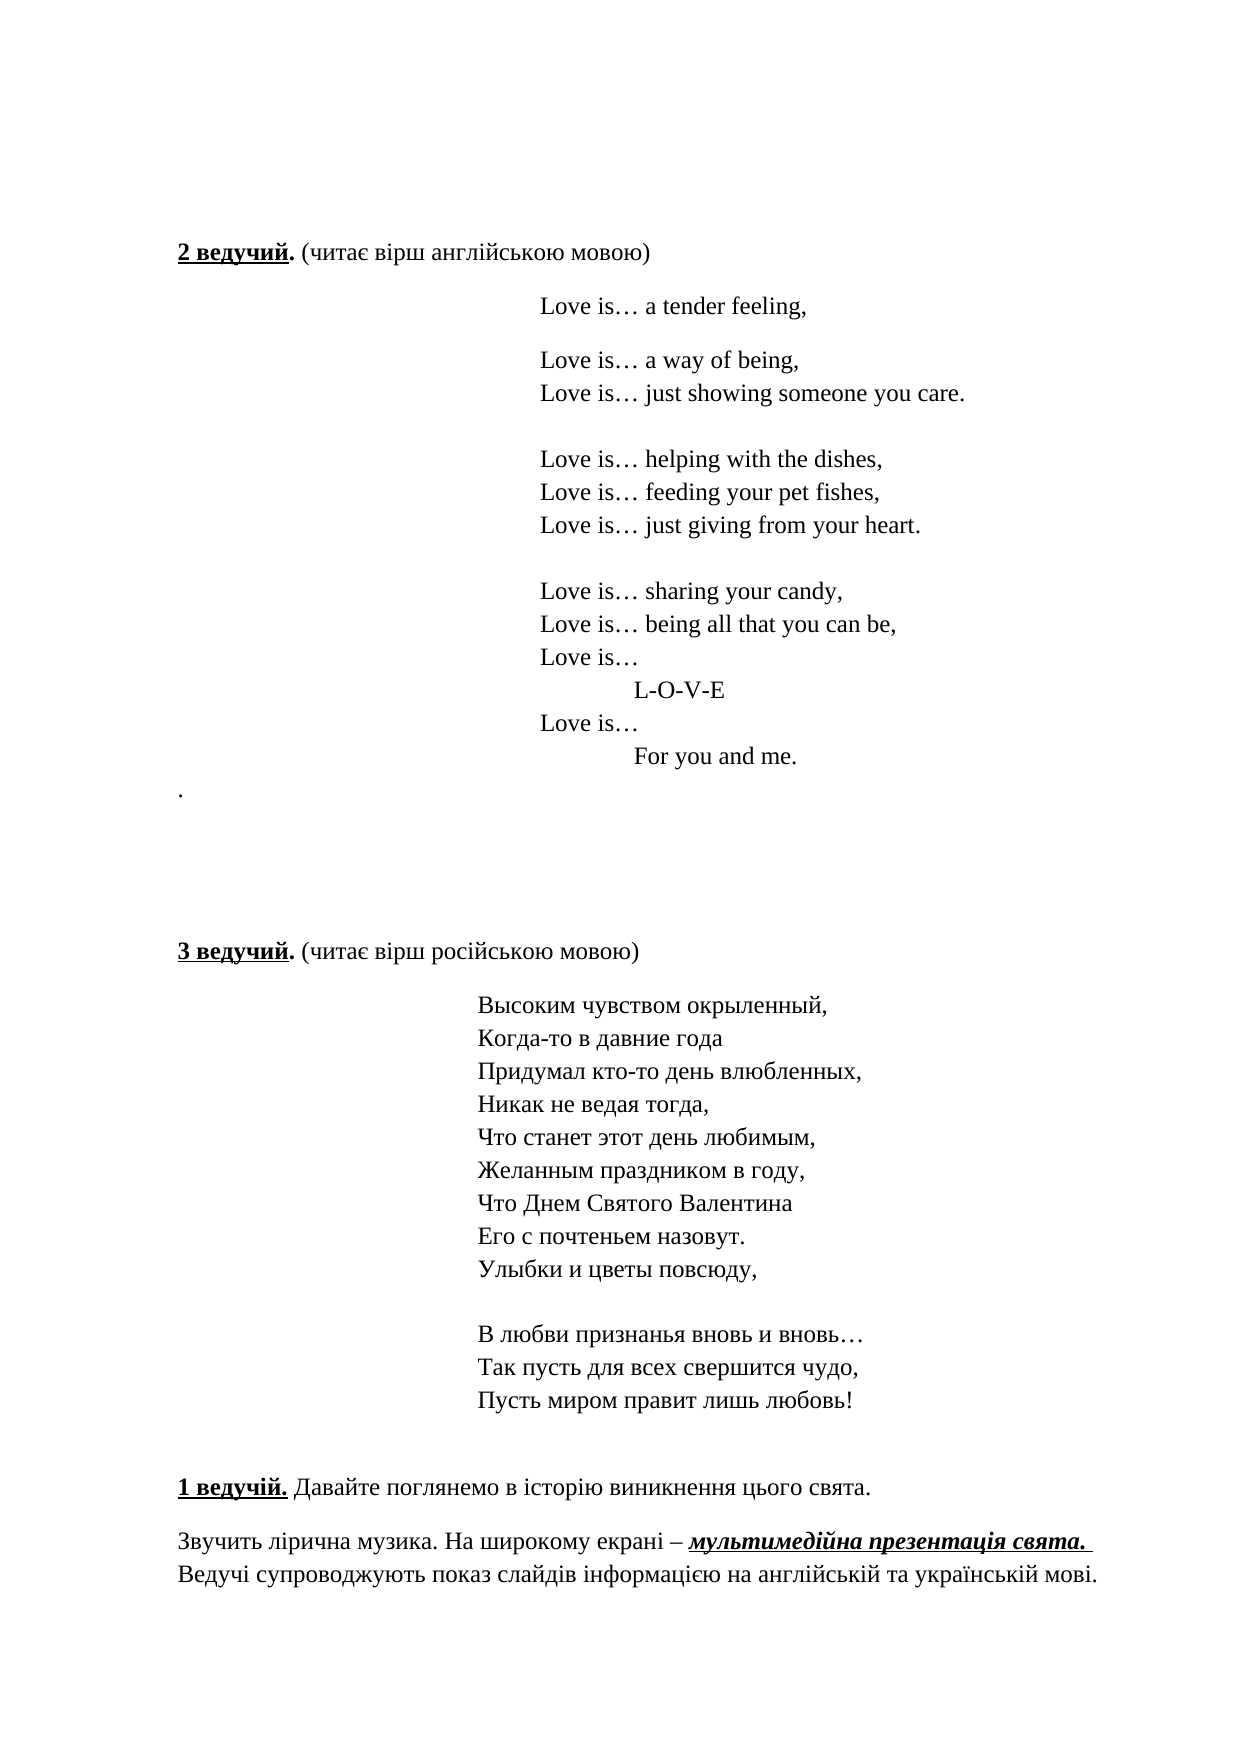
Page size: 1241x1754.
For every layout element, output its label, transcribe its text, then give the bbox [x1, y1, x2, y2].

text Love is… being all that you can be, [177, 609, 1152, 638]
text Love is… a tender feeling, [177, 291, 1152, 320]
text Love is… [177, 642, 1152, 671]
text Love is… just showing someone you care. [177, 378, 1152, 407]
text Love is… helping with the dishes, [177, 444, 1152, 473]
text . [177, 774, 1152, 803]
text 1 ведучій. Давайте поглянемо в історію виникнення цього свята. [177, 1472, 1152, 1501]
text Когда-то в давние года [177, 1023, 1152, 1052]
text Никак не ведая тогда, [177, 1089, 1152, 1118]
text Улыбки и цветы повсюду, [177, 1254, 1152, 1283]
text Love is… [177, 708, 1152, 737]
text В любви признанья вновь и вновь… [177, 1319, 1152, 1348]
text Его с почтеньем назовут. [177, 1221, 1152, 1250]
text Love is… just giving from your heart. [177, 510, 1152, 539]
text 2 ведучий. (читає вірш англійською мовою) [177, 237, 1152, 266]
text For you and me. [177, 741, 1152, 770]
text Пусть миром правит лишь любовь! [177, 1385, 1152, 1414]
text Высоким чувством окрыленный, [177, 990, 1152, 1019]
text Желанным праздником в году, [177, 1155, 1152, 1184]
text L-O-V-E [177, 675, 1152, 704]
text Что Днем Святого Валентина [177, 1188, 1152, 1217]
text Так пусть для всех свершится чудо, [177, 1352, 1152, 1381]
text Love is… sharing your candy, [177, 576, 1152, 605]
text Звучить лірична музика. На широкому екрані – мультимедійна презентація свята. Ведучі супроводжують показ слайдів інформацією на англійській та українській мові. [177, 1526, 1152, 1588]
text Придумал кто-то день влюбленных, [177, 1056, 1152, 1085]
text 3 ведучий. (читає вірш російською мовою) [177, 936, 1152, 965]
text Love is… feeding your pet fishes, [177, 477, 1152, 506]
text Что станет этот день любимым, [177, 1122, 1152, 1151]
text Love is… a way of being, [177, 345, 1152, 374]
